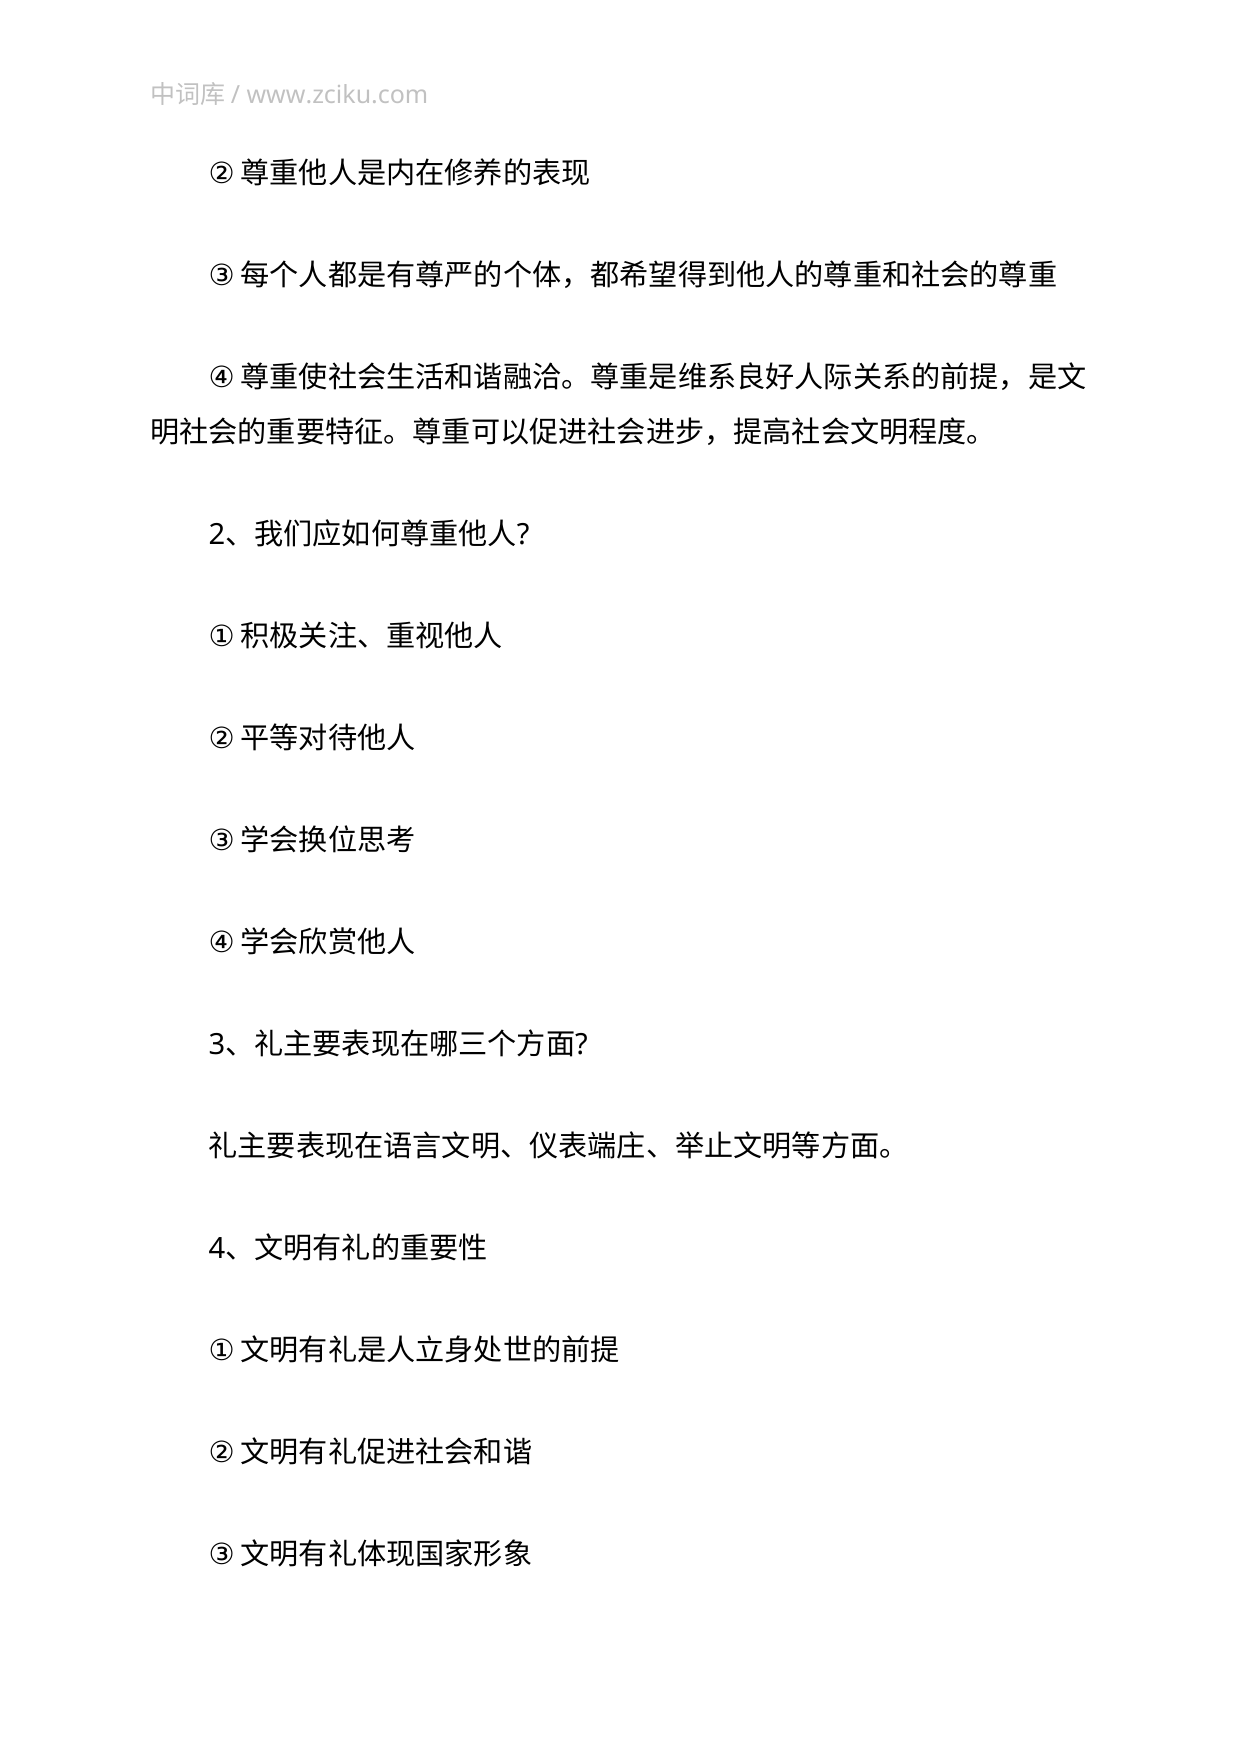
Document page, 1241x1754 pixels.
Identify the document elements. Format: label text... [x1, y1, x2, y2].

text ③学会换位思考 [150, 817, 1090, 859]
text 2、我们应如何尊重他人? [150, 511, 1090, 553]
text ③每个人都是有尊严的个体，都希望得到他人的尊重和社会的尊重 [150, 252, 1090, 294]
text ②文明有礼促进社会和谐 [150, 1428, 1090, 1471]
text ①积极关注、重视他人 [150, 613, 1090, 655]
text ②尊重他人是内在修养的表现 [150, 150, 1090, 192]
text ③文明有礼体现国家形象 [150, 1530, 1090, 1573]
text ①文明有礼是人立身处世的前提 [150, 1326, 1090, 1369]
text ④尊重使社会生活和谐融洽。尊重是维系良好人际关系的前提，是文明社会的重要特征。尊重可以促进社会进步，提高社会文明程度。 [150, 354, 1090, 451]
text ②平等对待他人 [150, 715, 1090, 757]
text 礼主要表现在语言文明、仪表端庄、举止文明等方面。 [150, 1123, 1090, 1165]
text 3、礼主要表现在哪三个方面? [150, 1021, 1090, 1063]
text 4、文明有礼的重要性 [150, 1224, 1090, 1267]
text ④学会欣赏他人 [150, 919, 1090, 961]
